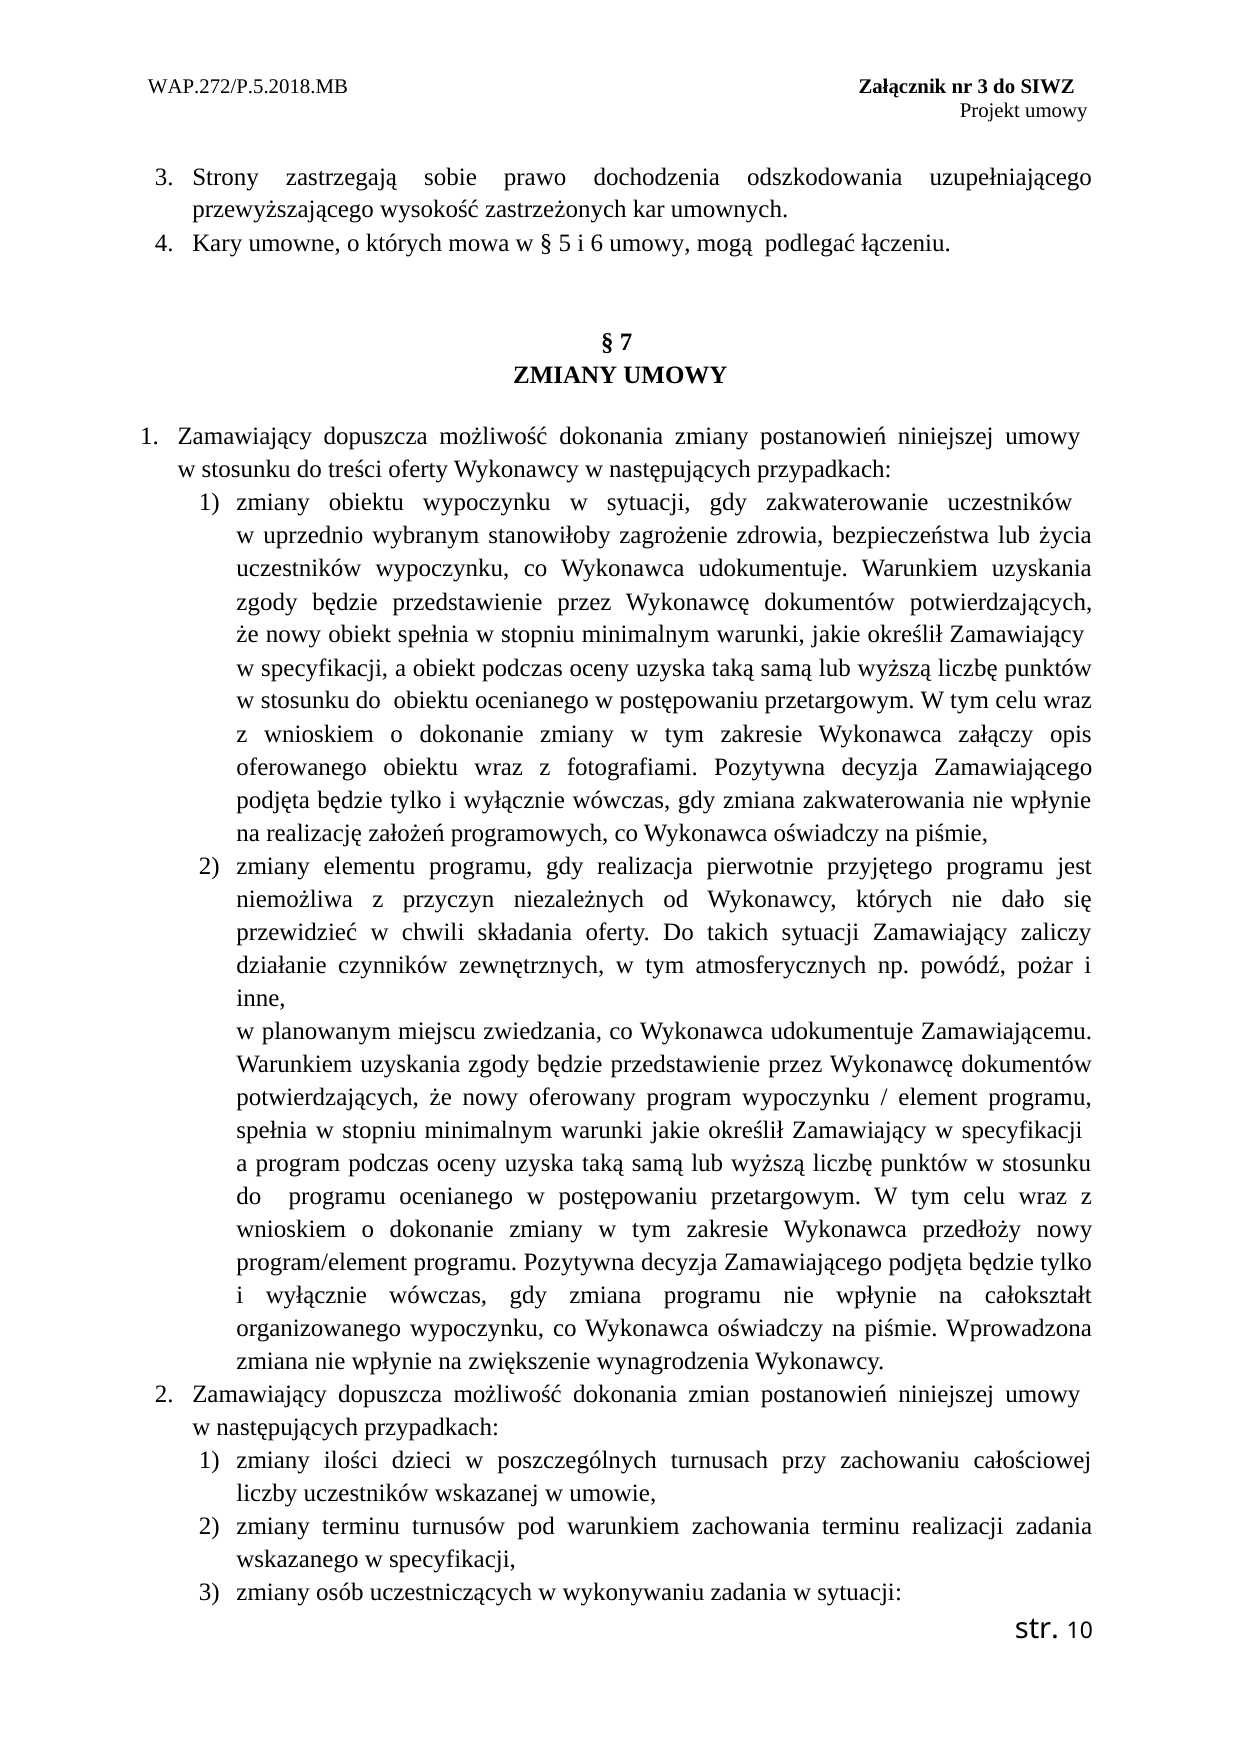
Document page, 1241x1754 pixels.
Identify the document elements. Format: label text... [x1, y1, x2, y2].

list zmiany osób uczestniczących w wykonywaniu zadania w sytuacji: [199, 1577, 1093, 1606]
list Kary umowne, o których mowa w § 5 i 6 umowy, mogą podlegać łączeniu. [154, 228, 1093, 256]
list zmiany terminu turnusów pod warunkiem zachowania terminu realizacji zadania wskazanego w specyfikacji, [199, 1511, 1093, 1573]
list zmiany obiektu wypoczynku w sytuacji, gdy zakwaterowanie uczestników w uprzednio wybranym stanowiłoby zagrożenie zdrowia, bezpieczeństwa lub życia uczestników wypoczynku, co Wykonawca udokumentuje. Warunkiem uzyskania zgody będzie przedstawienie przez Wykonawcę dokumentów potwierdzających, że nowy obiekt spełnia w stopniu minimalnym warunki, jakie określił Zamawiający w specyfikacji, a obiekt podczas oceny uzyska taką samą lub wyższą liczbę punktów w stosunku do obiektu ocenianego w postępowaniu przetargowym. W tym celu wraz z wnioskiem o dokonanie zmiany w tym zakresie Wykonawca załączy opis oferowanego obiektu wraz z fotografiami. Pozytywna decyzja Zamawiającego podjęta będzie tylko i wyłącznie wówczas, gdy zmiana zakwaterowania nie wpłynie na realizację założeń programowych, co Wykonawca oświadczy na piśmie, [199, 487, 1093, 846]
text ZMIANY UMOWY [148, 360, 1093, 388]
list zmiany elementu programu, gdy realizacja pierwotnie przyjętego programu jest niemożliwa z przyczyn niezależnych od Wykonawcy, których nie dało się przewidzieć w chwili składania oferty. Do takich sytuacji Zamawiający zaliczy działanie czynników zewnętrznych, w tym atmosferycznych np. powódź, pożar i inne, w planowanym miejscu zwiedzania, co Wykonawca udokumentuje Zamawiającemu. Warunkiem uzyskania zgody będzie przedstawienie przez Wykonawcę dokumentów potwierdzających, że nowy oferowany program wypoczynku / element programu, spełnia w stopniu minimalnym warunki jakie określił Zamawiający w specyfikacji a program podczas oceny uzyska taką samą lub wyższą liczbę punktów w stosunku do programu ocenianego w postępowaniu przetargowym. W tym celu wraz z wnioskiem o dokonanie zmiany w tym zakresie Wykonawca przedłoży nowy program/element programu. Pozytywna decyzja Zamawiającego podjęta będzie tylko i wyłącznie wówczas, gdy zmiana programu nie wpłynie na całokształt organizowanego wypoczynku, co Wykonawca oświadczy na piśmie. Wprowadzona zmiana nie wpłynie na zwiększenie wynagrodzenia Wykonawcy. [199, 851, 1093, 1375]
list Strony zastrzegają sobie prawo dochodzenia odszkodowania uzupełniającego przewyższającego wysokość zastrzeżonych kar umownych. [154, 162, 1093, 223]
text § 7 [140, 327, 1093, 355]
list zmiany ilości dzieci w poszczególnych turnusach przy zachowaniu całościowej liczby uczestników wskazanej w umowie, [199, 1445, 1093, 1507]
list Zamawiający dopuszcza możliwość dokonania zmian postanowień niniejszej umowy w następujących przypadkach: [154, 1379, 1093, 1441]
list Zamawiający dopuszcza możliwość dokonania zmiany postanowień niniejszej umowy w stosunku do treści oferty Wykonawcy w następujących przypadkach: [140, 421, 1093, 483]
